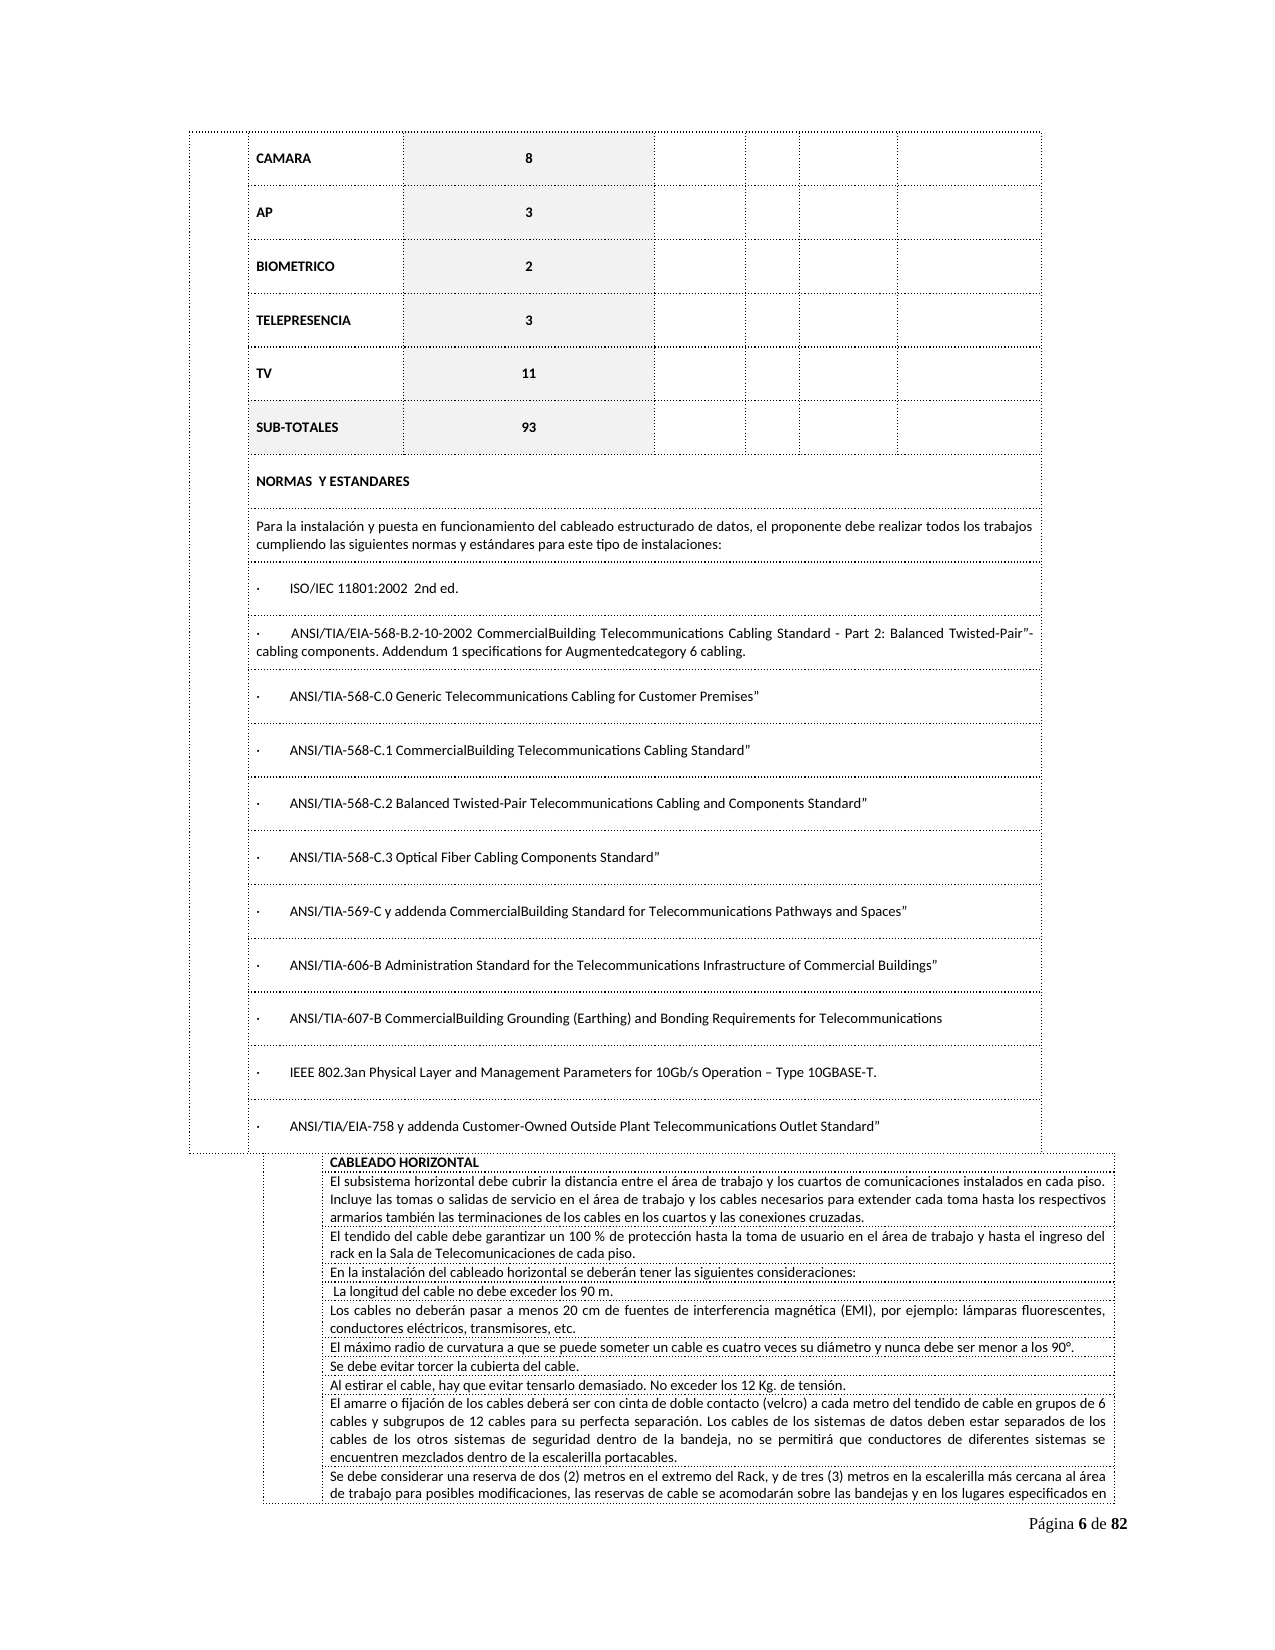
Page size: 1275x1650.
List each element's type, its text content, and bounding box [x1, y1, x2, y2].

table_cell · ANSI/TIA-569-C y addenda CommercialBuilding Standard for Telecommunications Pathways and Spaces” [249, 884, 1041, 938]
table_cell El subsistema horizontal debe cubrir la distancia entre el área de trabajo y los cuartos de comunicaciones instalados en cada piso. Incluye las tomas o salidas de servicio en el área de trabajo y los cables necesarios para extender cada toma hasta los respectivos armarios también las terminaciones de los cables en los cuartos y las conexiones cruzadas. [323, 1171, 1115, 1226]
table_cell [745, 131, 799, 185]
table_cell En la instalación del cableado horizontal se deberán tener las siguientes consideraciones: [323, 1263, 1115, 1281]
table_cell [323, 1466, 1115, 1502]
table_cell · ISO/IEC 11801:2002 2nd ed. [249, 561, 1041, 615]
table_cell [897, 239, 1041, 293]
table_cell [800, 346, 897, 400]
table_cell 3 [403, 293, 654, 346]
table_cell 2 [403, 239, 654, 293]
table_cell [897, 400, 1041, 454]
table_cell Al estirar el cable, hay que evitar tensarlo demasiado. No exceder los 12 Kg. de tensión. [323, 1375, 1115, 1393]
table_cell Se debe evitar torcer la cubierta del cable. [323, 1356, 1115, 1375]
table_cell [897, 293, 1041, 346]
table_cell 8 [403, 131, 654, 185]
table_cell CAMARA [249, 131, 403, 185]
table_cell TELEPRESENCIA [249, 293, 403, 346]
table_cell [800, 239, 897, 293]
table_cell [897, 131, 1041, 185]
table_cell · ANSI/TIA-568-C.1 CommercialBuilding Telecommunications Cabling Standard” [249, 723, 1041, 776]
table_cell 3 [403, 185, 654, 239]
table_cell CABLEADO HORIZONTAL [323, 1153, 1115, 1171]
table_cell [897, 346, 1041, 400]
table_cell [655, 293, 745, 346]
table_cell NORMAS Y ESTANDARES [249, 454, 1041, 508]
table_cell [655, 239, 745, 293]
table_cell [655, 131, 745, 185]
table_cell [745, 185, 799, 239]
table_cell El tendido del cable debe garantizar un 100 % de protección hasta la toma de usuario en el área de trabajo y hasta el ingreso del rack en la Sala de Telecomunicaciones de cada piso. [323, 1226, 1115, 1263]
table_cell [800, 185, 897, 239]
table_cell [800, 400, 897, 454]
table_cell BIOMETRICO [249, 239, 403, 293]
table_cell SUB-TOTALES [249, 400, 403, 454]
table_cell [655, 346, 745, 400]
table_cell TV [249, 346, 403, 400]
table_cell El máximo radio de curvatura a que se puede someter un cable es cuatro veces su diámetro y nunca debe ser menor a los 90°. [323, 1337, 1115, 1356]
table_cell Para la instalación y puesta en funcionamiento del cableado estructurado de datos, el proponente debe realizar todos los trabajos cumpliendo las siguientes normas y estándares para este tipo de instalaciones: [249, 508, 1041, 561]
table_cell [745, 346, 799, 400]
table_cell · ANSI/TIA-568-C.2 Balanced Twisted-Pair Telecommunications Cabling and Components Standard” [249, 776, 1041, 830]
table_cell 11 [403, 346, 654, 400]
table_cell [655, 185, 745, 239]
table_cell · ANSI/TIA-568-C.3 Optical Fiber Cabling Components Standard” [249, 830, 1041, 884]
table_cell AP [249, 185, 403, 239]
table_cell [655, 400, 745, 454]
table_cell · ANSI/TIA/EIA-758 y addenda Customer-Owned Outside Plant Telecommunications Outlet Standard” [249, 1099, 1041, 1153]
table_cell · ANSI/TIA-606-B Administration Standard for the Telecommunications Infrastructure of Commercial Buildings” [249, 938, 1041, 991]
table_cell [897, 185, 1041, 239]
table_cell 93 [403, 400, 654, 454]
table_cell Los cables no deberán pasar a menos 20 cm de fuentes de interferencia magnética (EMI), por ejemplo: lámparas fluorescentes, conductores eléctricos, transmisores, etc. [323, 1300, 1115, 1337]
table_cell El amarre o fijación de los cables deberá ser con cinta de doble contacto (velcro) a cada metro del tendido de cable en grupos de 6 cables y subgrupos de 12 cables para su perfecta separación. Los cables de los sistemas de datos deben estar separados de los cables de los otros sistemas de seguridad dentro de la bandeja, no se permitirá que conductores de diferentes sistemas se encuentren mezclados dentro de la escalerilla portacables. [323, 1394, 1115, 1466]
table_cell [745, 400, 799, 454]
table_cell [800, 131, 897, 185]
table_cell [800, 293, 897, 346]
table_cell [263, 1153, 322, 1502]
table_cell [745, 239, 799, 293]
table_cell · ANSI/TIA/EIA-568-B.2-10-2002 CommercialBuilding Telecommunications Cabling Standard - Part 2: Balanced Twisted-Pair”-cabling components. Addendum 1 specifications for Augmentedcategory 6 cabling. [249, 615, 1041, 669]
table_cell · IEEE 802.3an Physical Layer and Management Parameters for 10Gb/s Operation – Type 10GBASE-T. [249, 1045, 1041, 1099]
table_cell · ANSI/TIA-607-B CommercialBuilding Grounding (Earthing) and Bonding Requirements for Telecommunications [249, 991, 1041, 1045]
table_cell [745, 293, 799, 346]
table_cell La longitud del cable no debe exceder los 90 m. [323, 1281, 1115, 1300]
table_cell · ANSI/TIA-568-C.0 Generic Telecommunications Cabling for Customer Premises” [249, 669, 1041, 723]
